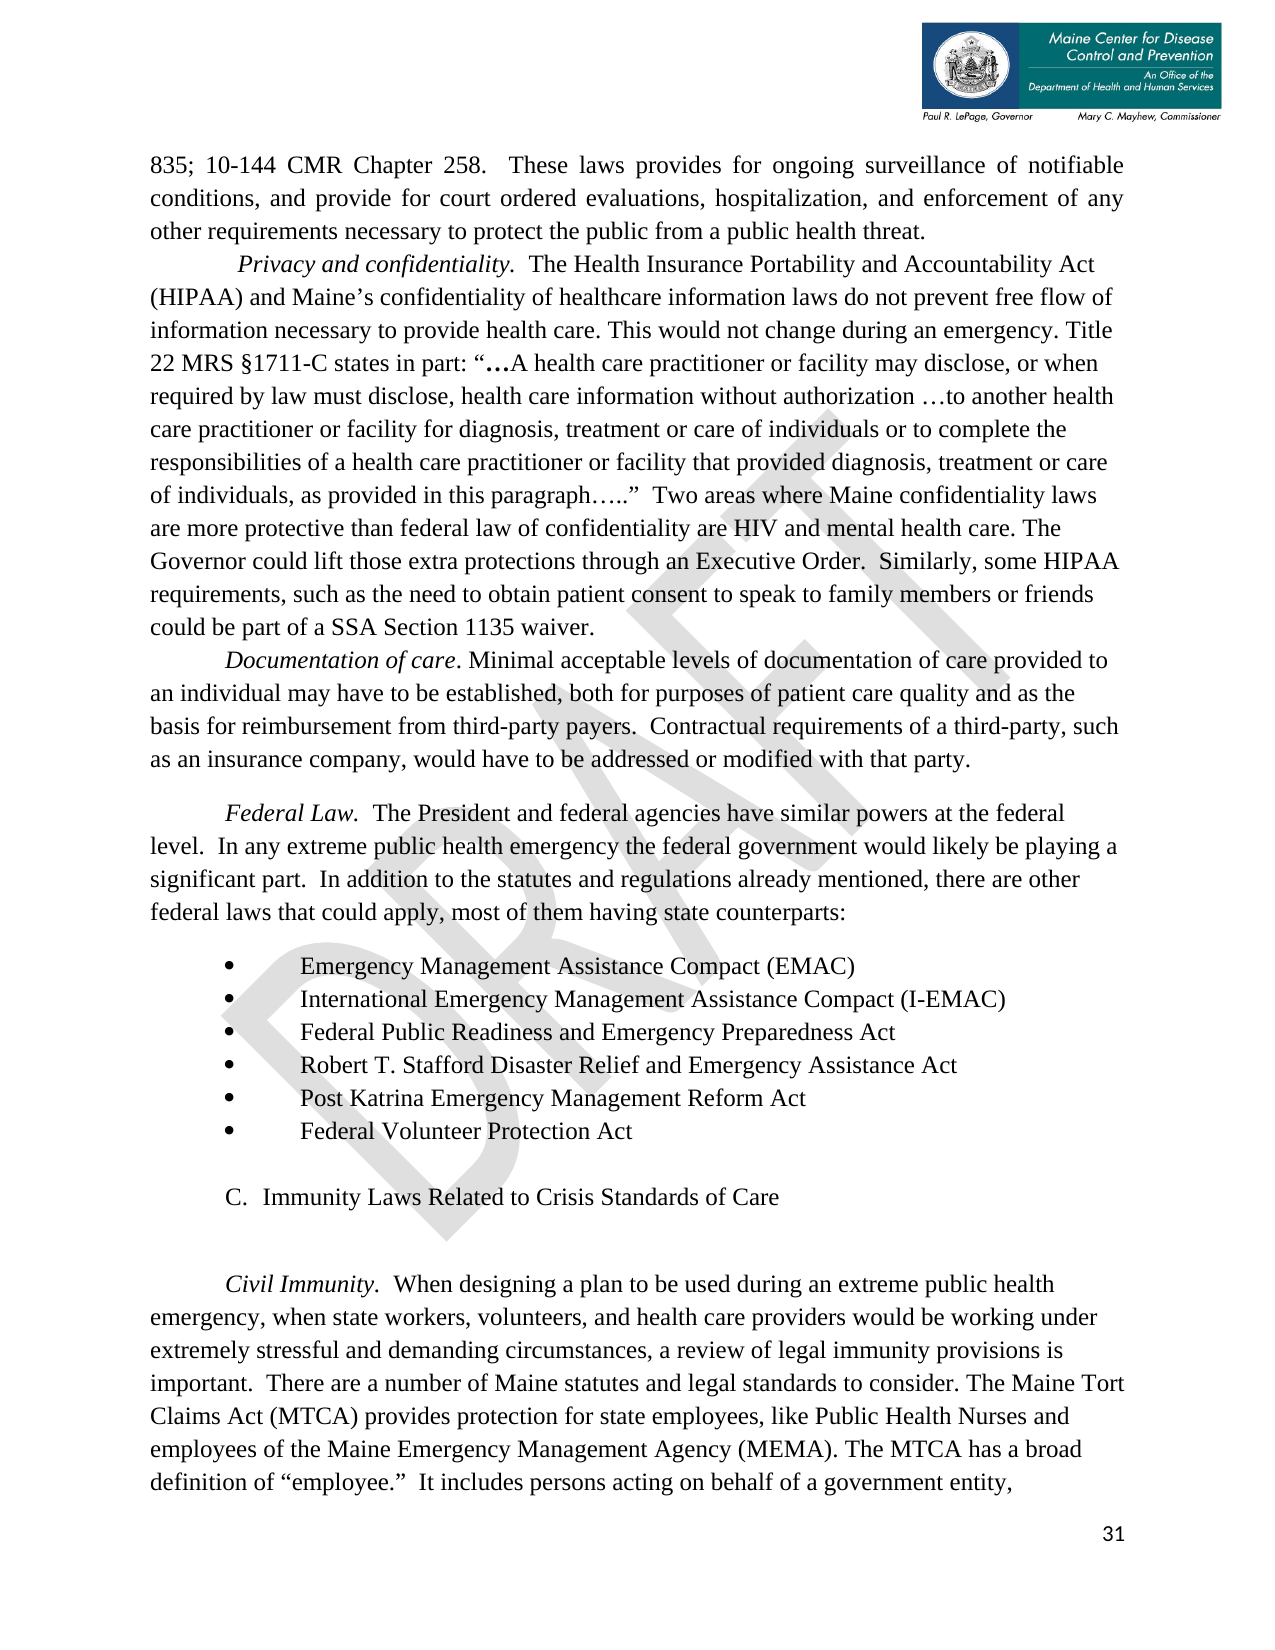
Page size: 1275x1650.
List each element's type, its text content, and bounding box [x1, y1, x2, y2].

text Documentation of care. Minimal acceptable levels of documentation of care provided to an individual may have to be established, both for purposes of patient care quality and as the basis for reimbursement from third-party payers. Contractual requirements of a third-party, such as an insurance company, would have to be addressed or modified with that party. [150, 645, 1125, 773]
list Emergency Management Assistance Compact (EMAC) [150, 951, 1125, 980]
list Robert T. Stafford Disaster Relief and Emergency Assistance Act [150, 1050, 1125, 1079]
list Federal Volunteer Protection Act [150, 1116, 1125, 1145]
list Immunity Laws Related to Crisis Standards of Care [225, 1182, 1125, 1211]
list Post Katrina Emergency Management Reform Act [150, 1083, 1125, 1112]
list Privacy and confidentiality. The Health Insurance Portability and Accountability Act (HIPAA) and Maine’s confidentiality of healthcare information laws do not prevent free flow of information necessary to provide health care. This would not change during an emergency. Title 22 MRS §1711-C states in part: “…A health care practitioner or facility may disclose, or when required by law must disclose, health care information without authorization …to another health care practitioner or facility for diagnosis, treatment or care of individuals or to complete the responsibilities of a health care practitioner or facility that provided diagnosis, treatment or care of individuals, as provided in this paragraph…..” Two areas where Maine confidentiality laws are more protective than federal law of confidentiality are HIV and mental health care. The Governor could lift those extra protections through an Executive Order. Similarly, some HIPAA requirements, such as the need to obtain patient consent to speak to family members or friends could be part of a SSA Section 1135 waiver. [150, 249, 1125, 641]
text Federal Law. The President and federal agencies have similar powers at the federal level. In any extreme public health emergency the federal government would likely be playing a significant part. In addition to the statutes and regulations already mentioned, there are other federal laws that could apply, most of them having state counterparts: [150, 798, 1125, 926]
list Federal Public Readiness and Emergency Preparedness Act [150, 1017, 1125, 1046]
list International Emergency Management Assistance Compact (I-EMAC) [150, 984, 1125, 1013]
picture [910, 13, 1238, 133]
